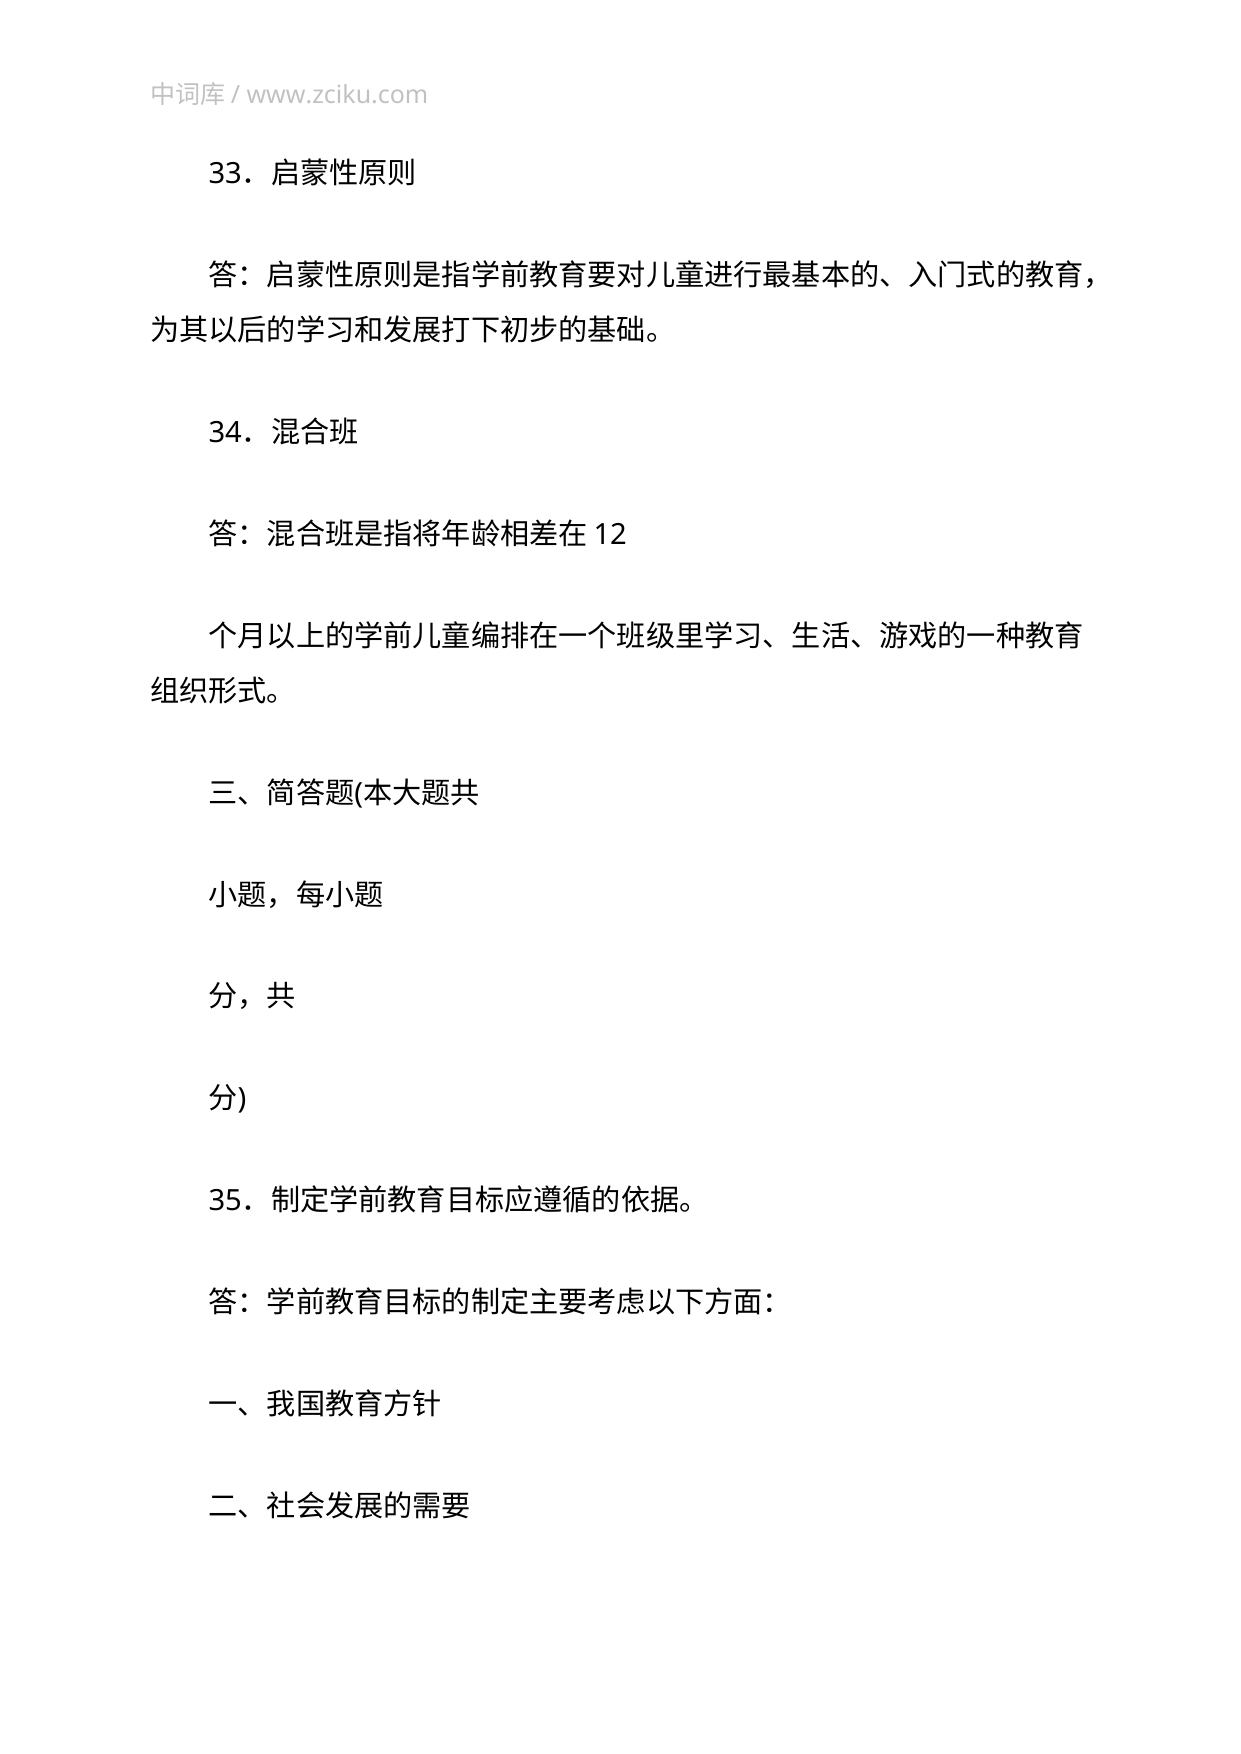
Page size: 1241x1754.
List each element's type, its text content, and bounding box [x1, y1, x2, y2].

text 35．制定学前教育目标应遵循的依据。 [150, 1177, 1090, 1219]
text 一、我国教育方针 [150, 1381, 1090, 1423]
text 分) [150, 1075, 1090, 1117]
text 34．混合班 [150, 409, 1090, 451]
text 答：学前教育目标的制定主要考虑以下方面： [150, 1279, 1090, 1321]
text 小题，每小题 [150, 871, 1090, 913]
text 33．启蒙性原则 [150, 150, 1090, 192]
text 个月以上的学前儿童编排在一个班级里学习、生活、游戏的一种教育组织形式。 [150, 613, 1090, 710]
text 答：启蒙性原则是指学前教育要对儿童进行最基本的、入门式的教育，为其以后的学习和发展打下初步的基础。 [150, 252, 1090, 349]
text 分，共 [150, 973, 1090, 1015]
text 三、简答题(本大题共 [150, 769, 1090, 812]
text 答：混合班是指将年龄相差在12 [150, 511, 1090, 553]
text 二、社会发展的需要 [150, 1482, 1090, 1524]
